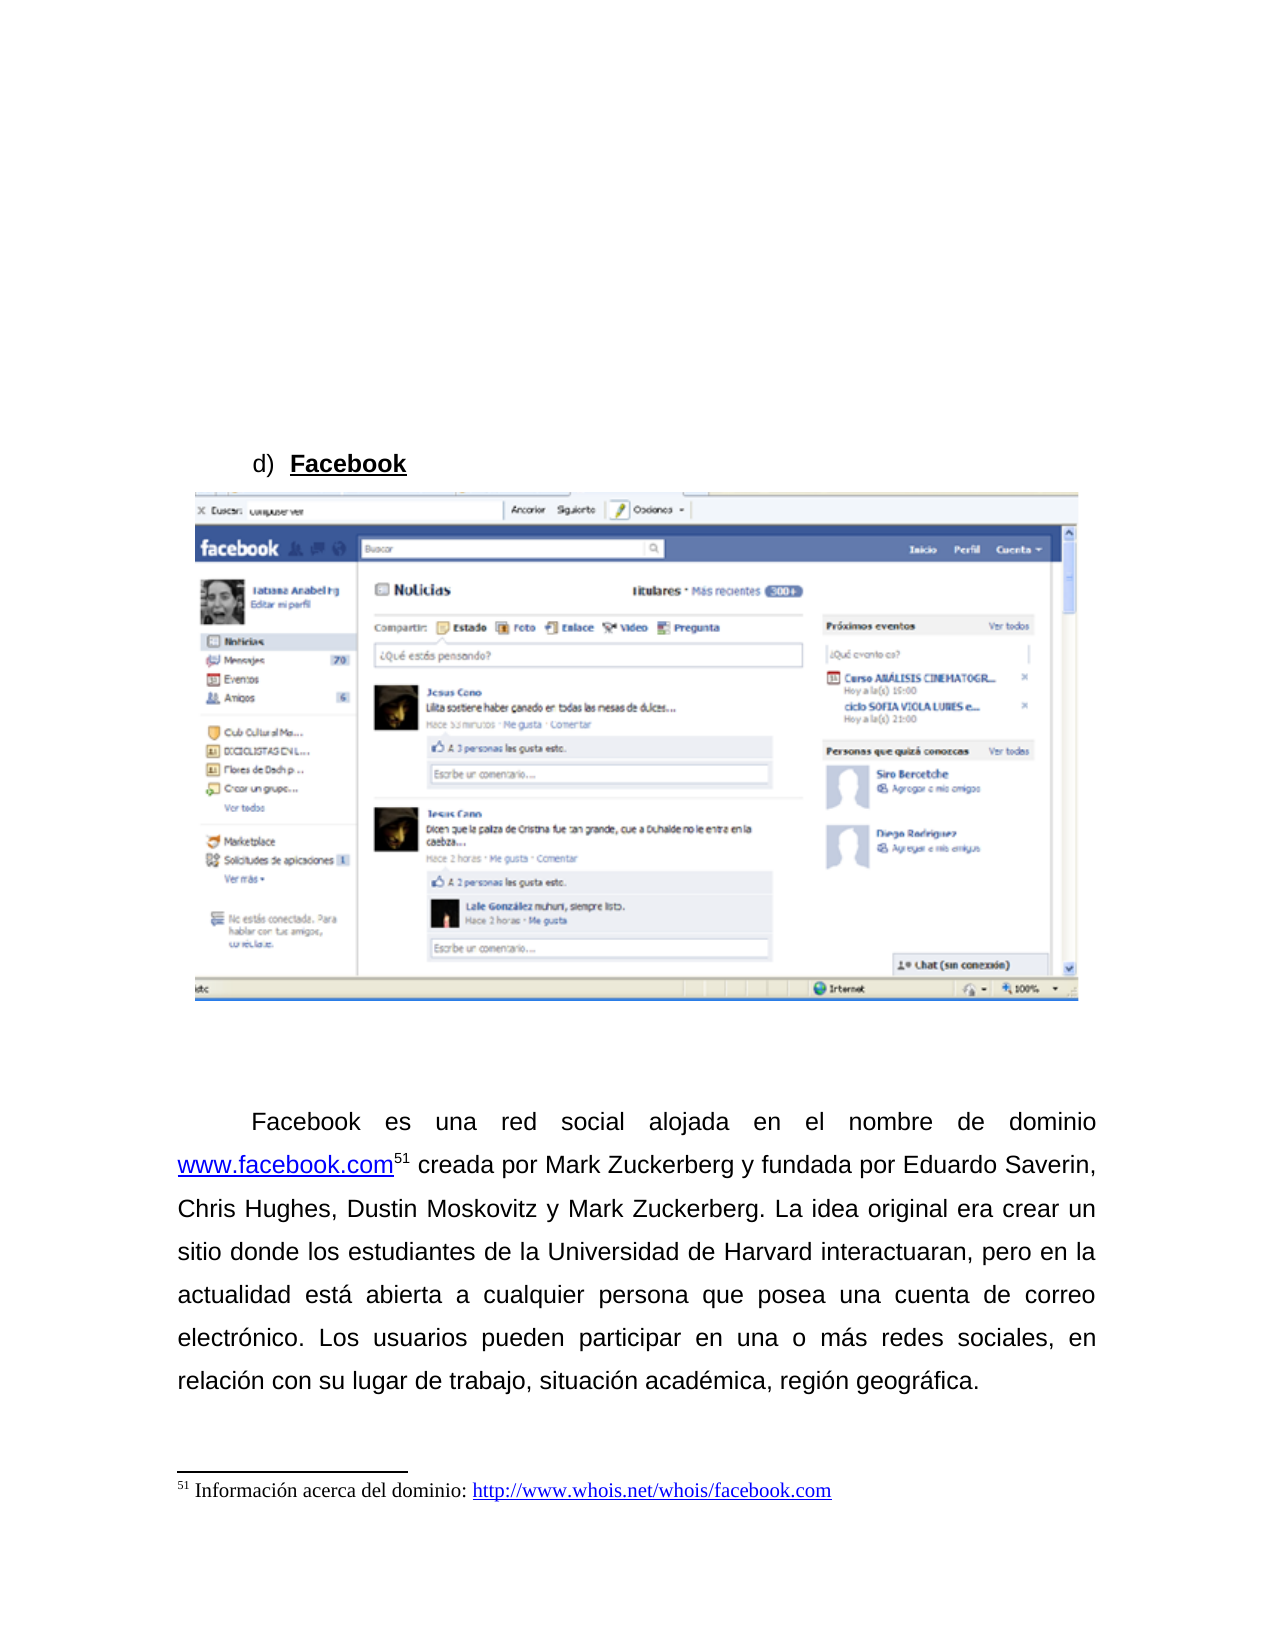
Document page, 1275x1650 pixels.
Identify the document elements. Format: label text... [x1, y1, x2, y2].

picture [195, 492, 1080, 1001]
list Facebook [252, 449, 1098, 478]
text Facebook es una red social alojada en el nombre de dominio www.facebook.com creada por Mark Zuckerberg y fundada por Eduardo Saverin, Chris Hughes, Dustin Moskovitz y Mark Zuckerberg. La idea original era crear un sitio donde los estudiantes de la Universidad de Harvard interactuaran, pero en la actualidad está abierta a cualquier persona que posea una cuenta de correo electrónico. Los usuarios pueden participar en una o más redes sociales, en relación con su lugar de trabajo, situación académica, región geográfica. [177, 1107, 1098, 1395]
